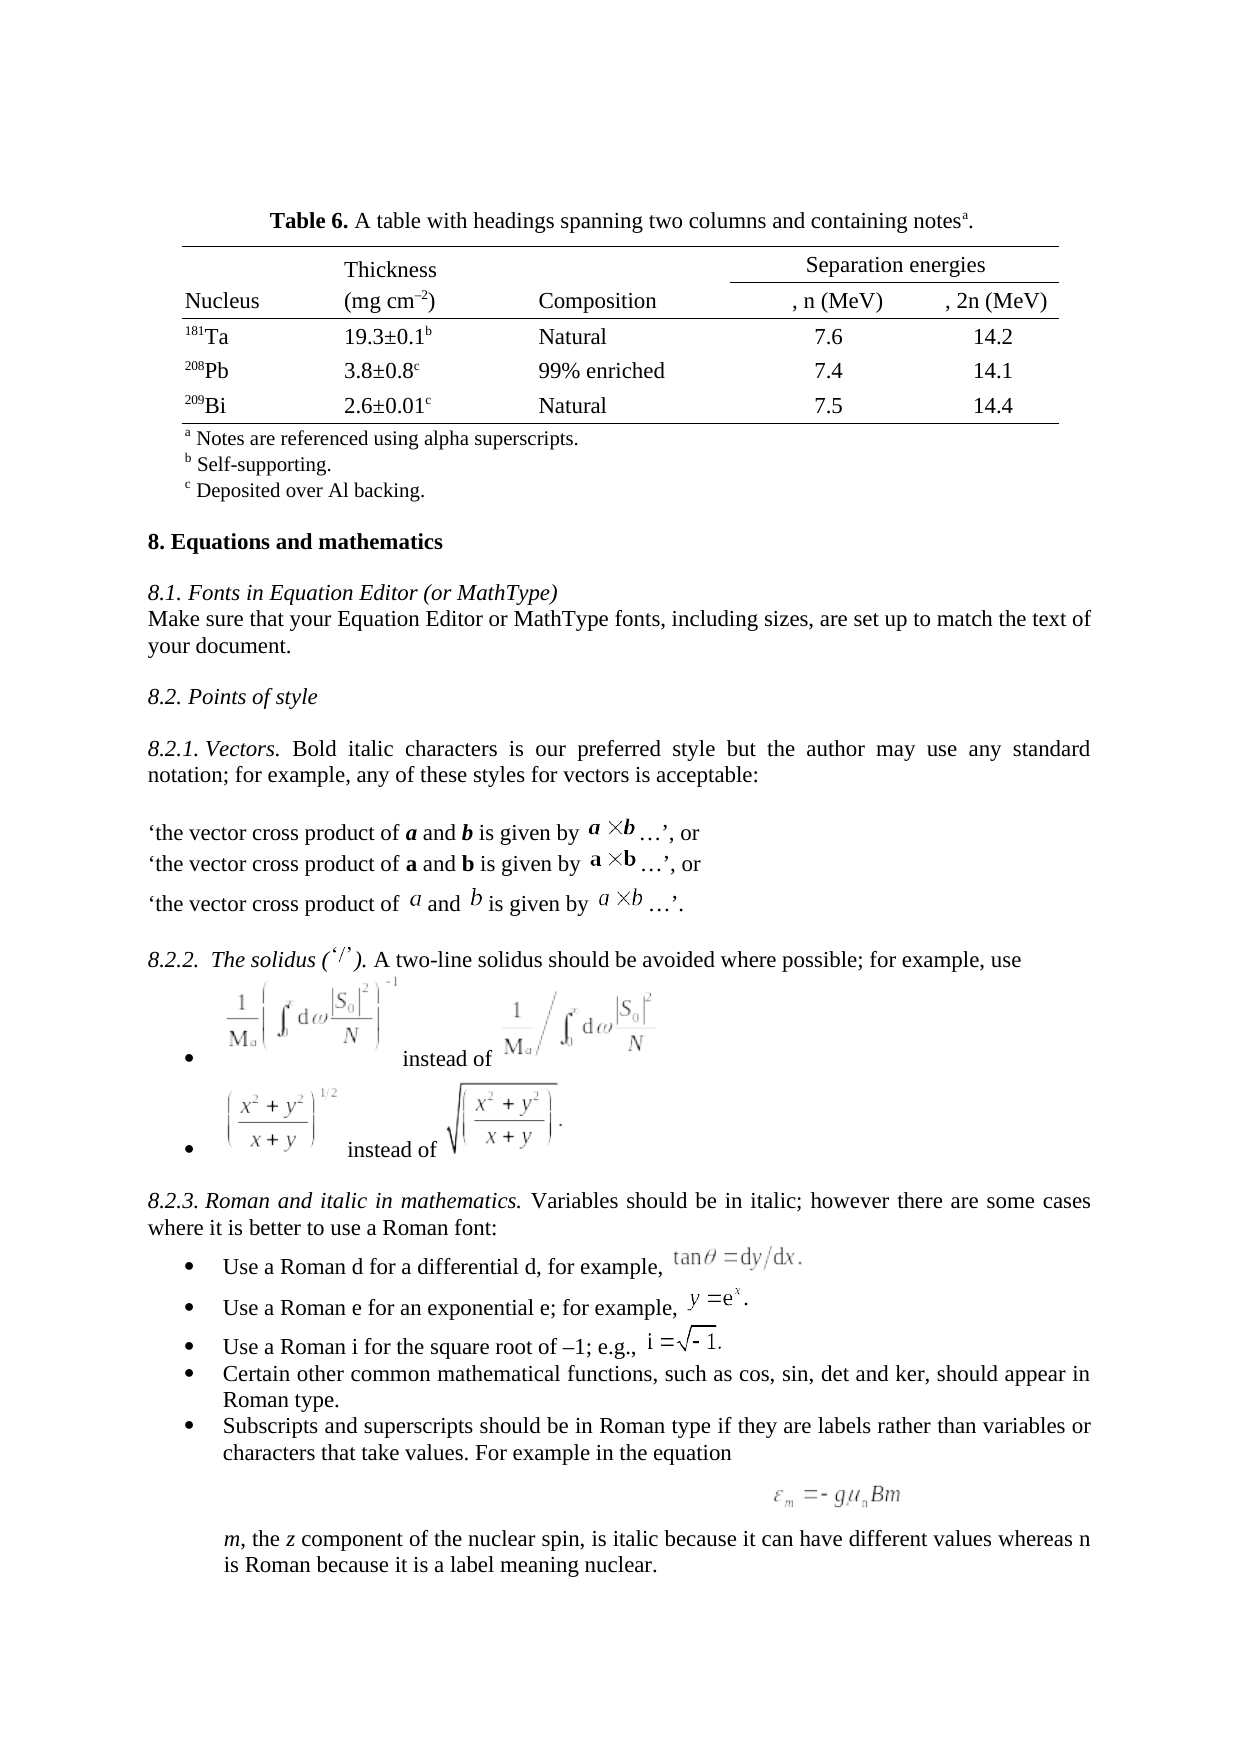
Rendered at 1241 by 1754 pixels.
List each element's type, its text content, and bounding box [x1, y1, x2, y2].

text Points of style [148, 683, 1092, 709]
table_cell 181Ta [182, 319, 341, 353]
list m, the z component of the nuclear spin, is italic because it can have different values whereas n is Roman because it is a label meaning nuclear. [223, 1524, 1092, 1577]
table_cell , 2n (MeV) [924, 283, 1059, 318]
text ‘the vector cross product of a and b is given by …’, or [148, 814, 1092, 845]
table_cell Nucleus [182, 247, 341, 318]
text The solidus (). A two-line solidus should be avoided where possible; for example, use [148, 941, 1092, 973]
table_cell Thickness (mg cm–2) [341, 247, 535, 318]
table_cell 7.6 [730, 319, 924, 353]
table_cell 3.8±0.8c [341, 353, 535, 388]
text Fonts in Equation Editor (or MathType) [148, 579, 1092, 606]
table_cell 14.4 [924, 388, 1059, 423]
table_cell 19.3±0.1b [341, 319, 535, 353]
text Equations and mathematics [148, 528, 1092, 554]
text Use a Roman e for an exponential e; for example, [185, 1279, 1092, 1320]
table_cell 7.4 [730, 353, 924, 388]
table_cell Separation energies [730, 247, 1059, 282]
table_cell 208Pb [182, 353, 341, 388]
text Use a Roman i for the square root of –1; e.g., [185, 1320, 1092, 1360]
table_cell 99% enriched [535, 353, 730, 388]
text instead of [185, 1078, 1092, 1162]
table_cell 2.6±0.01c [341, 388, 535, 423]
text Vectors. Bold italic characters is our preferred style but the author may use any standard notation; for example, any of these styles for vectors is acceptable: [148, 734, 1092, 787]
text Certain other common mathematical functions, such as cos, sin, det and ker, should appear in Roman type. [185, 1360, 1092, 1412]
table_header Table 6. A table with headings spanning two columns and containing notesa. [182, 207, 1059, 246]
table_cell Natural [535, 388, 730, 423]
text instead of [185, 973, 1092, 1071]
table_cell a Notes are referenced using alpha superscripts. b Self-supporting. c Deposited over Al backing. [182, 424, 1059, 503]
table_cell , n (MeV) [730, 283, 924, 318]
table_cell 209Bi [182, 388, 341, 423]
text Roman and italic in mathematics. Variables should be in italic; however there are some cases where it is better to use a Roman font: [148, 1187, 1092, 1240]
text Subscripts and superscripts should be in Roman type if they are labels rather than variables or characters that take values. For example in the equation [185, 1412, 1092, 1465]
table_cell Natural [535, 319, 730, 353]
table_cell Composition [535, 247, 730, 318]
table_cell 14.2 [924, 319, 1059, 353]
text ‘the vector cross product of and is given by …’. [148, 877, 1092, 916]
text Use a Roman d for a differential d, for example, [185, 1240, 1092, 1279]
text ‘the vector cross product of a and b is given by …’, or [148, 845, 1092, 877]
text Make sure that your Equation Editor or MathType fonts, including sizes, are set up to match the text of your document. [148, 606, 1092, 658]
table_cell 7.5 [730, 388, 924, 423]
table_cell 14.1 [924, 353, 1059, 388]
